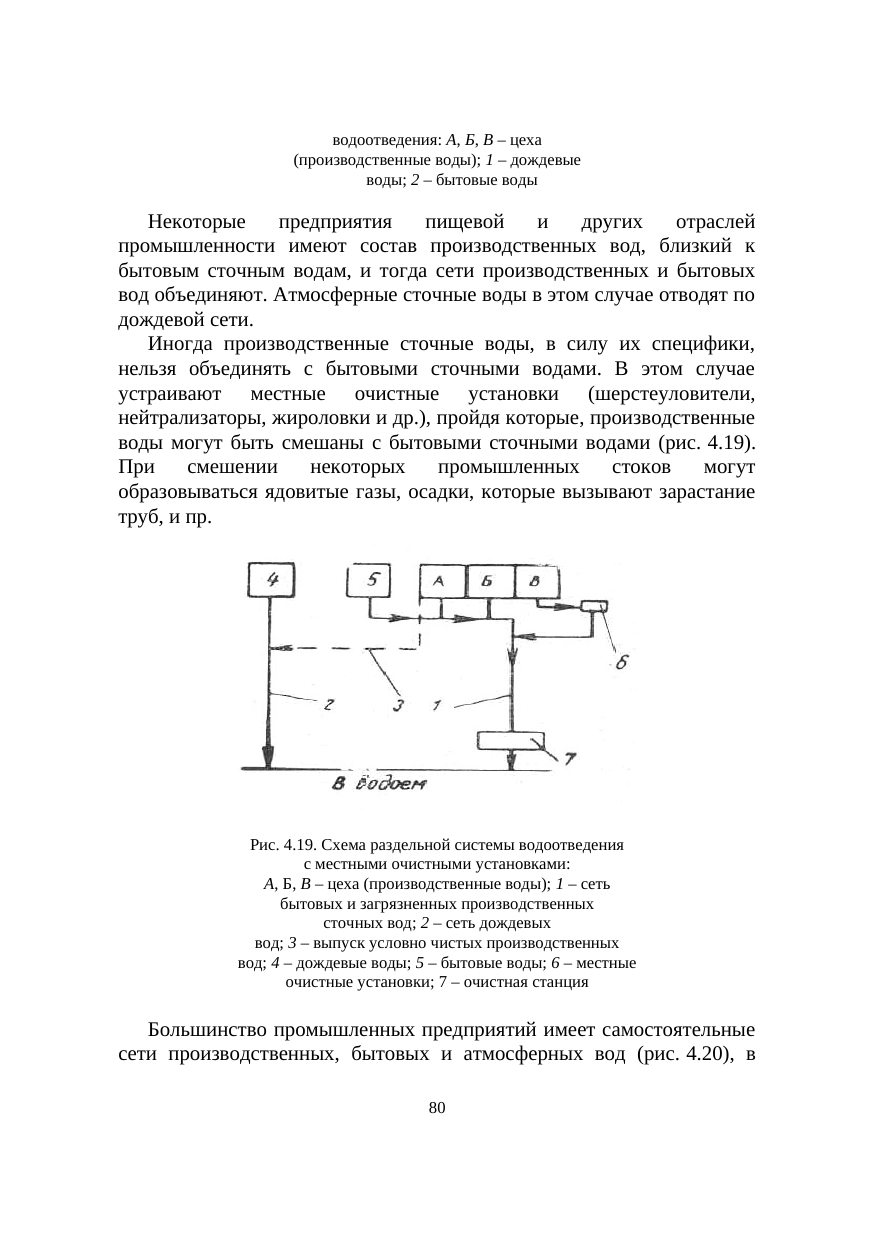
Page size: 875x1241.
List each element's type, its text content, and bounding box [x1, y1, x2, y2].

text Некоторые предприятия пищевой и других отраслей промышленности имеют состав производственных вод, близкий к бытовым сточным водам, и тогда сети производственных и бытовых вод объединяют. Атмосферные сточные воды в этом случае отводят по дождевой сети. [118, 209, 756, 331]
text бытовых и загрязненных производственных [118, 893, 756, 913]
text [118, 1017, 756, 1065]
text Иногда производственные сточные воды, в силу их специфики, нельзя объединять с бытовыми сточными водами. В этом случае устраивают местные очистные установки (шерстеуловители, нейтрализаторы, жироловки и др.), пройдя которые, производственные воды могут быть смешаны с бытовыми сточными водами (рис. 4.19). При смешении некоторых промышленных стоков могут образовываться ядовитые газы, осадки, которые вызывают зарастание труб, и пр. [118, 331, 756, 528]
text воды; 2 – бытовые воды [118, 169, 756, 188]
picture [237, 528, 637, 809]
text вод; 3 – выпуск условно чистых производственных [118, 933, 756, 952]
text (производственные воды); 1 – дождевые [118, 149, 756, 169]
text А, Б, В – цеха (производственные воды); 1 – сеть [118, 874, 756, 893]
text Рис. 4.19. Схема раздельной системы водоотведения [118, 834, 756, 853]
text водоотведения: А, Б, В – цеха [118, 130, 756, 149]
text сточных вод; 2 – сеть дождевых [118, 913, 756, 932]
text очистные установки; 7 – очистная станция [118, 972, 756, 991]
text с местными очистными установками: [118, 854, 756, 873]
text вод; 4 – дождевые воды; 5 – бытовые воды; 6 – местные [118, 952, 756, 972]
